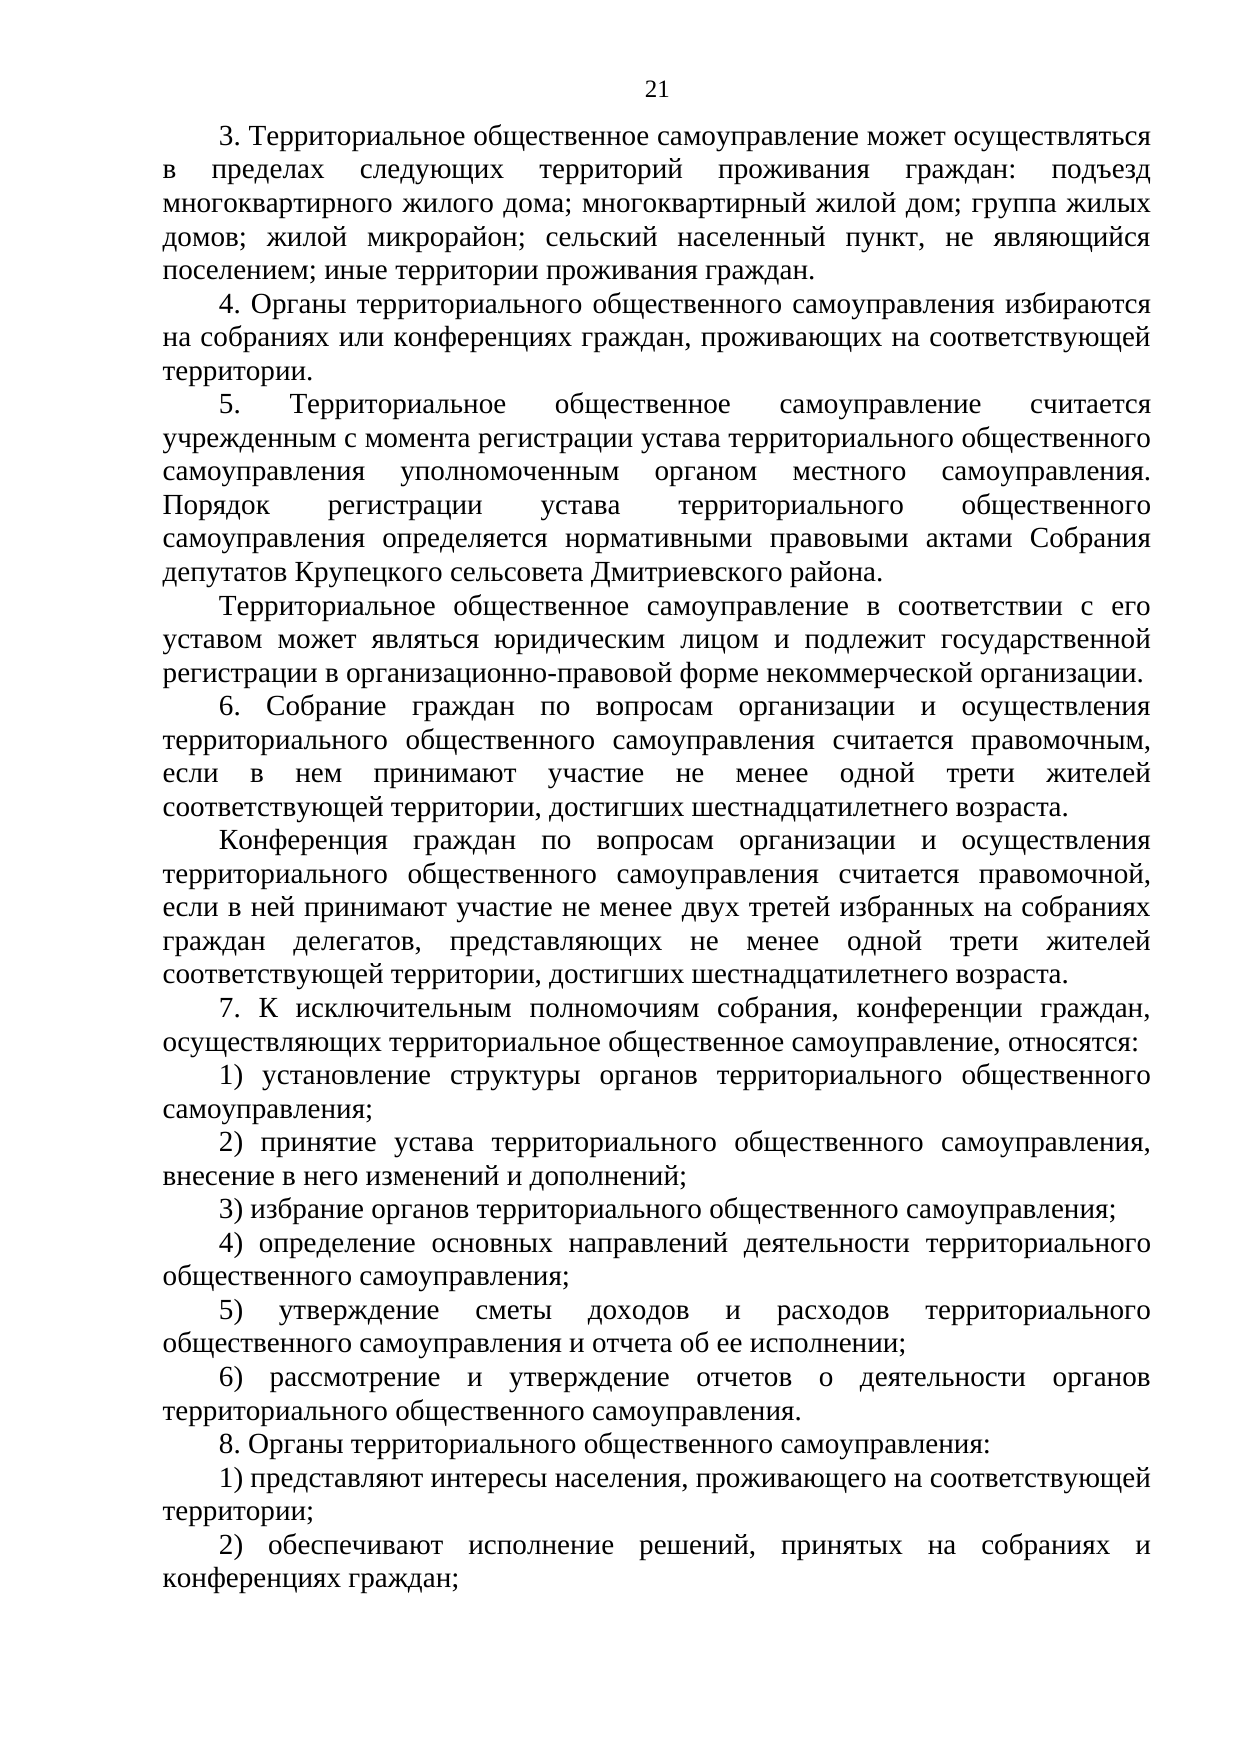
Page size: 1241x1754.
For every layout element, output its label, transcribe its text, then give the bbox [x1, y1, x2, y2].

text 2) принятие устава территориального общественного самоуправления, внесение в него изменений и дополнений; [162, 1124, 1152, 1191]
text 4) определение основных направлений деятельности территориального общественного самоуправления; [162, 1225, 1152, 1292]
text 5. Территориальное общественное самоуправление считается учрежденным с момента регистрации устава территориального общественного самоуправления уполномоченным органом местного самоуправления. Порядок регистрации устава территориального общественного самоуправления определяется нормативными правовыми актами Собрания депутатов Крупецкого сельсовета Дмитриевского района. [162, 386, 1152, 588]
text 4. Органы территориального общественного самоуправления избираются на собраниях или конференциях граждан, проживающих на соответствующей территории. [162, 286, 1152, 386]
text 8. Органы территориального общественного самоуправления: [162, 1426, 1152, 1460]
text 2) обеспечивают исполнение решений, принятых на собраниях и конференциях граждан; [162, 1527, 1152, 1594]
text 5) утверждение сметы доходов и расходов территориального общественного самоуправления и отчета об ее исполнении; [162, 1292, 1152, 1359]
text 3) избрание органов территориального общественного самоуправления; [162, 1191, 1152, 1225]
text 1) представляют интересы населения, проживающего на соответствующей территории; [162, 1460, 1152, 1527]
text Территориальное общественное самоуправление в соответствии с его уставом может являться юридическим лицом и подлежит государственной регистрации в организационно-правовой форме некоммерческой организации. [162, 588, 1152, 688]
text Конференция граждан по вопросам организации и осуществления территориального общественного самоуправления считается правомочной, если в ней принимают участие не менее двух третей избранных на собраниях граждан делегатов, представляющих не менее одной трети жителей соответствующей территории, достигших шестнадцатилетнего возраста. [162, 822, 1152, 990]
text 1) установление структуры органов территориального общественного самоуправления; [162, 1057, 1152, 1124]
text 7. К исключительным полномочиям собрания, конференции граждан, осуществляющих территориальное общественное самоуправление, относятся: [162, 990, 1152, 1057]
text 6) рассмотрение и утверждение отчетов о деятельности органов территориального общественного самоуправления. [162, 1359, 1152, 1426]
text 3. Территориальное общественное самоуправление может осуществляться в пределах следующих территорий проживания граждан: подъезд многоквартирного жилого дома; многоквартирный жилой дом; группа жилых домов; жилой микрорайон; сельский населенный пункт, не являющийся поселением; иные территории проживания граждан. [162, 118, 1152, 286]
text 6. Собрание граждан по вопросам организации и осуществления территориального общественного самоуправления считается правомочным, если в нем принимают участие не менее одной трети жителей соответствующей территории, достигших шестнадцатилетнего возраста. [162, 688, 1152, 822]
